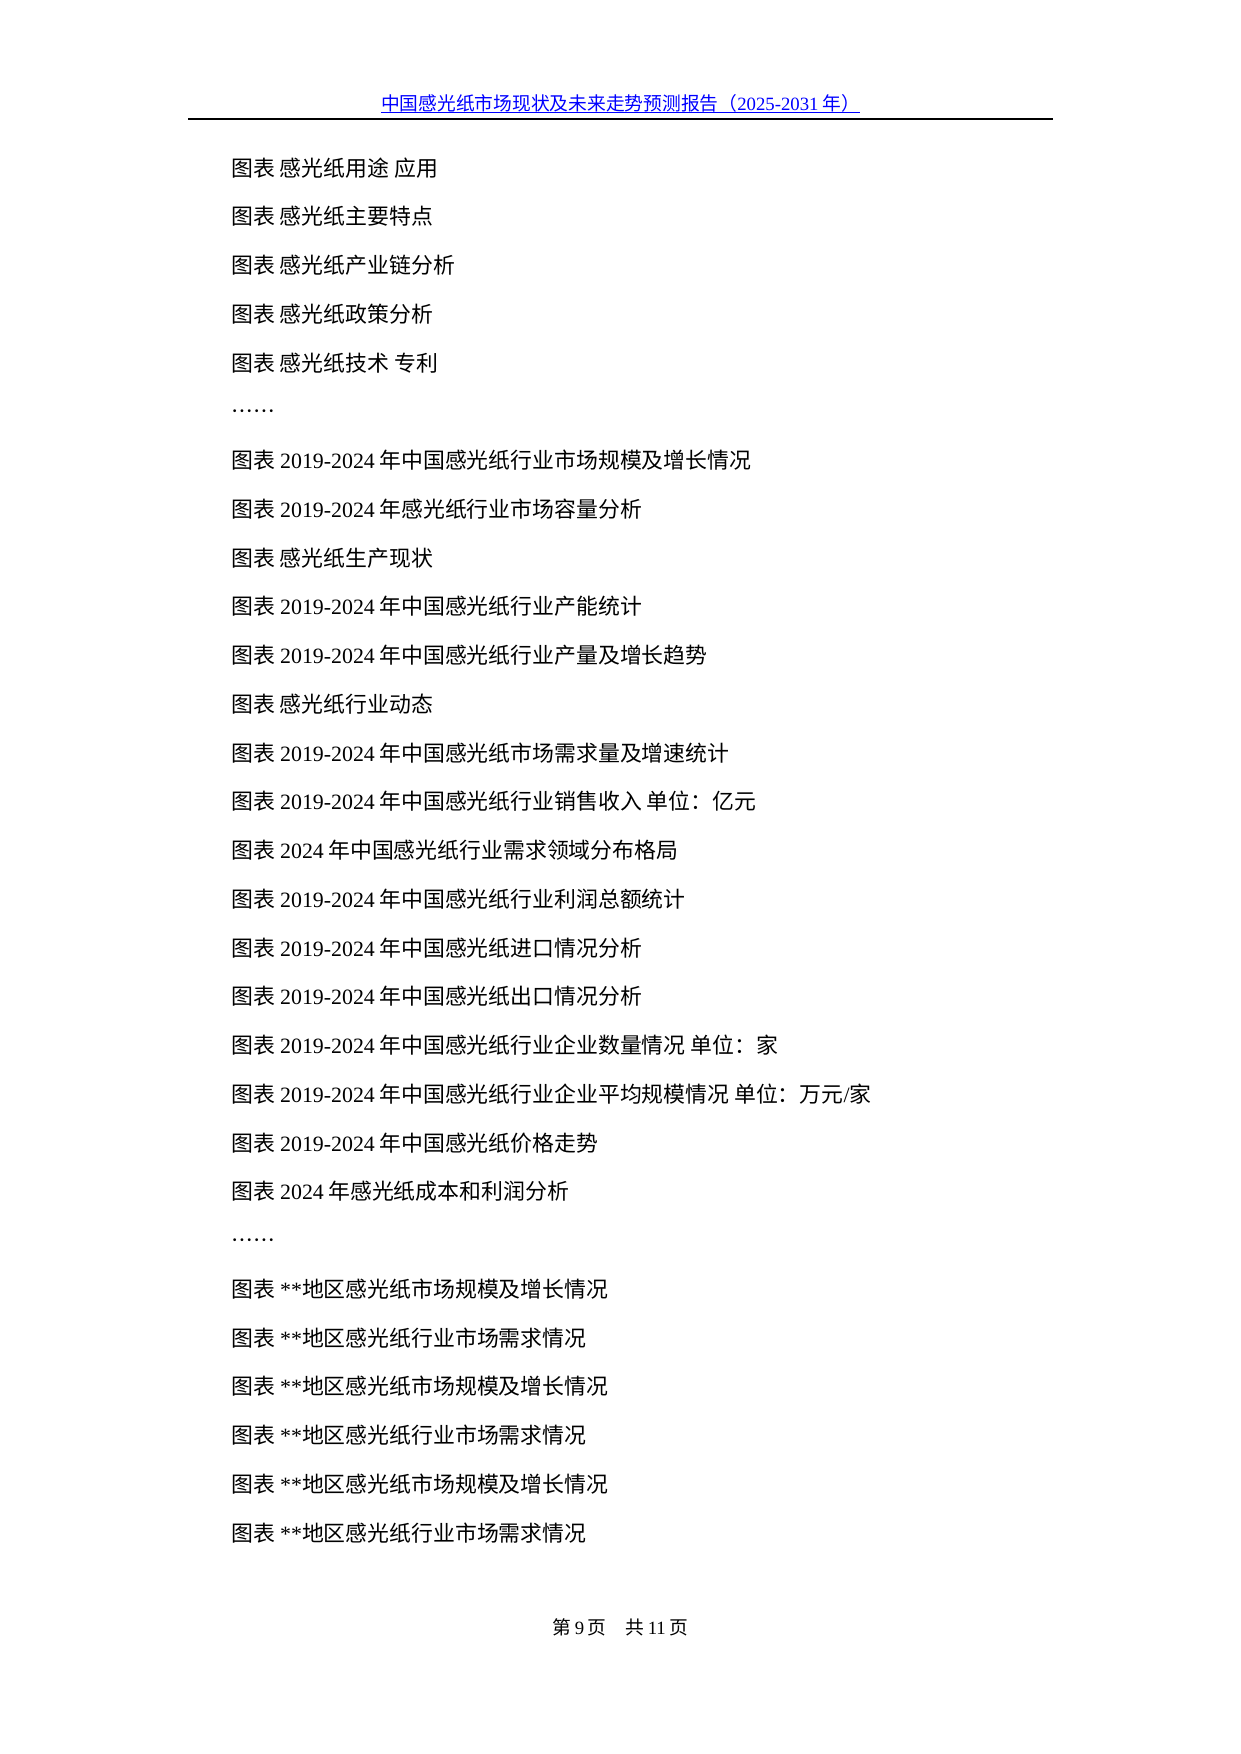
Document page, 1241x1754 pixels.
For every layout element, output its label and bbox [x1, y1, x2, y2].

text [187, 150, 1053, 1548]
